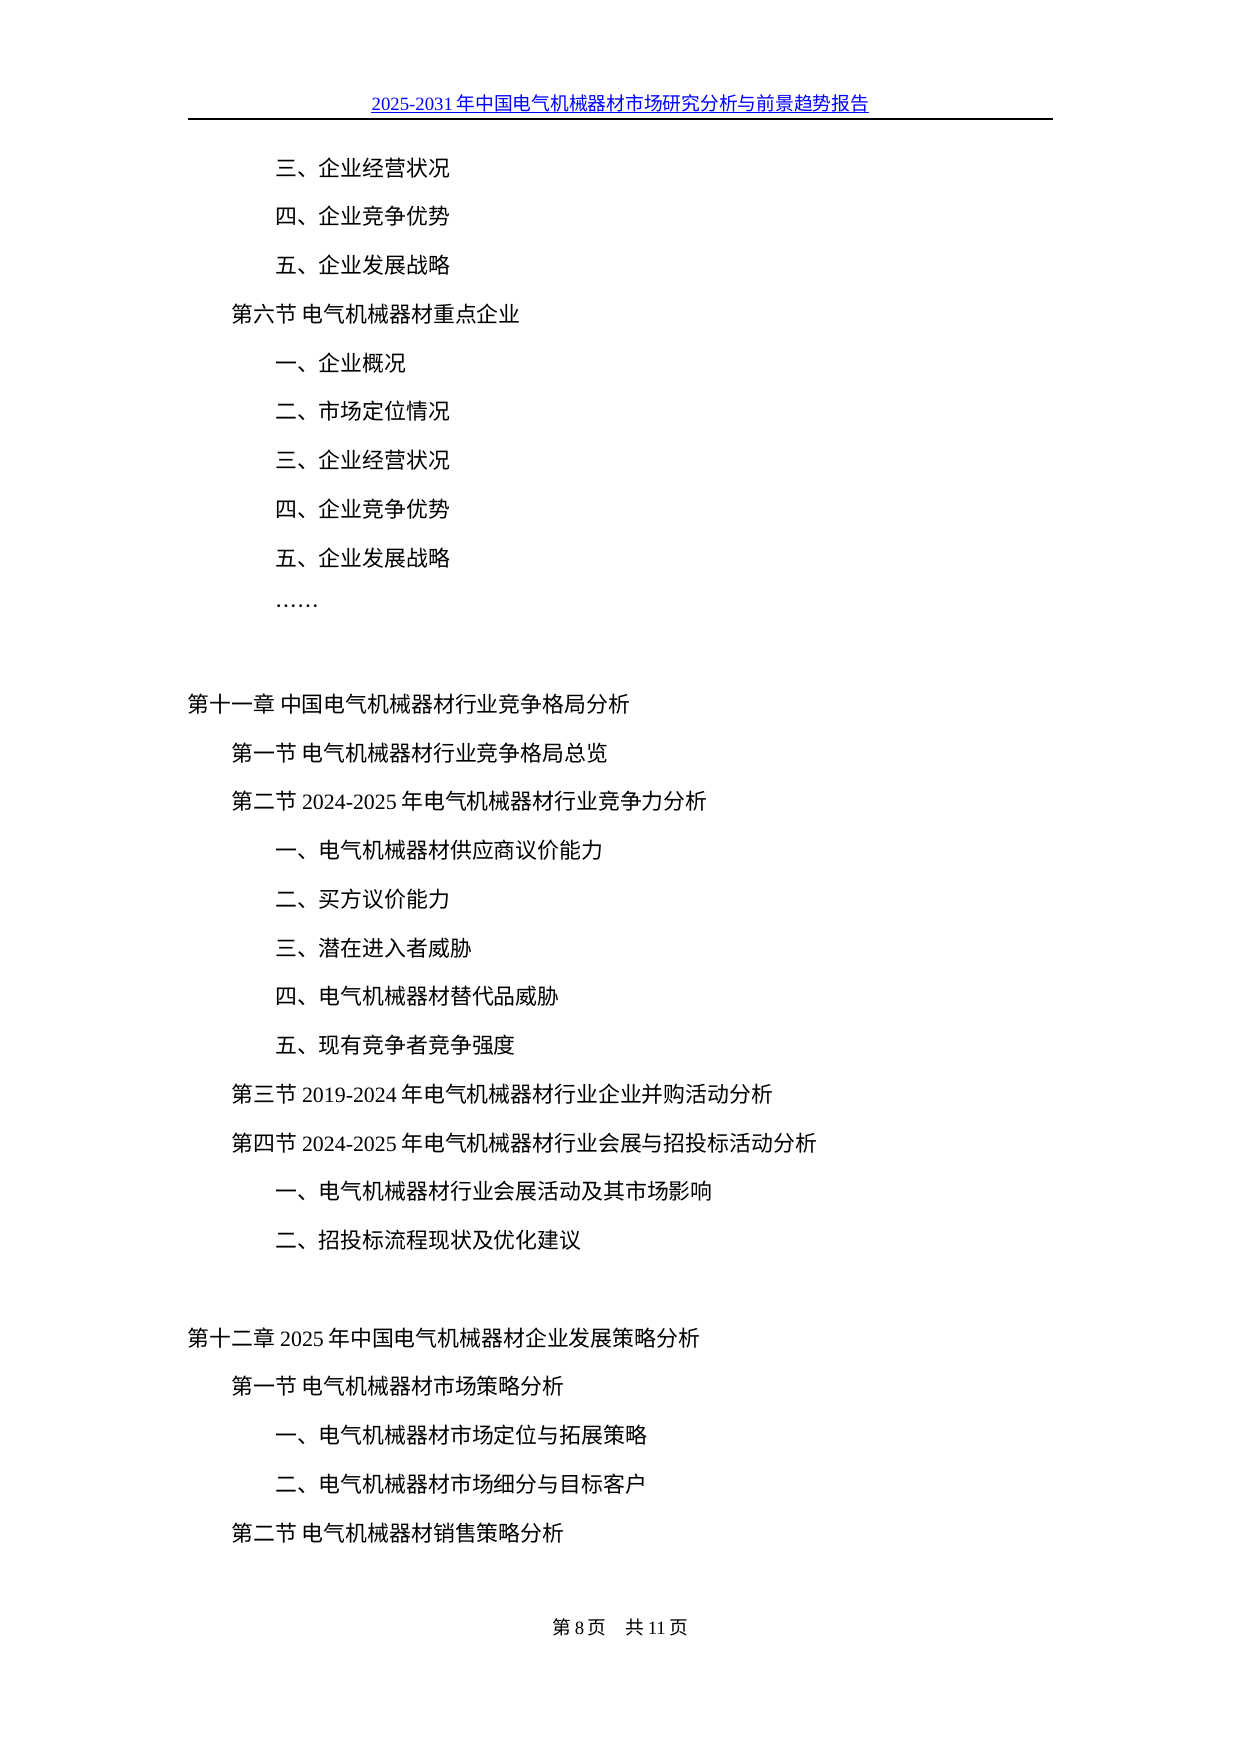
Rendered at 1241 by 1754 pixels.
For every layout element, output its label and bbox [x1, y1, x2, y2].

text [187, 150, 1053, 1548]
